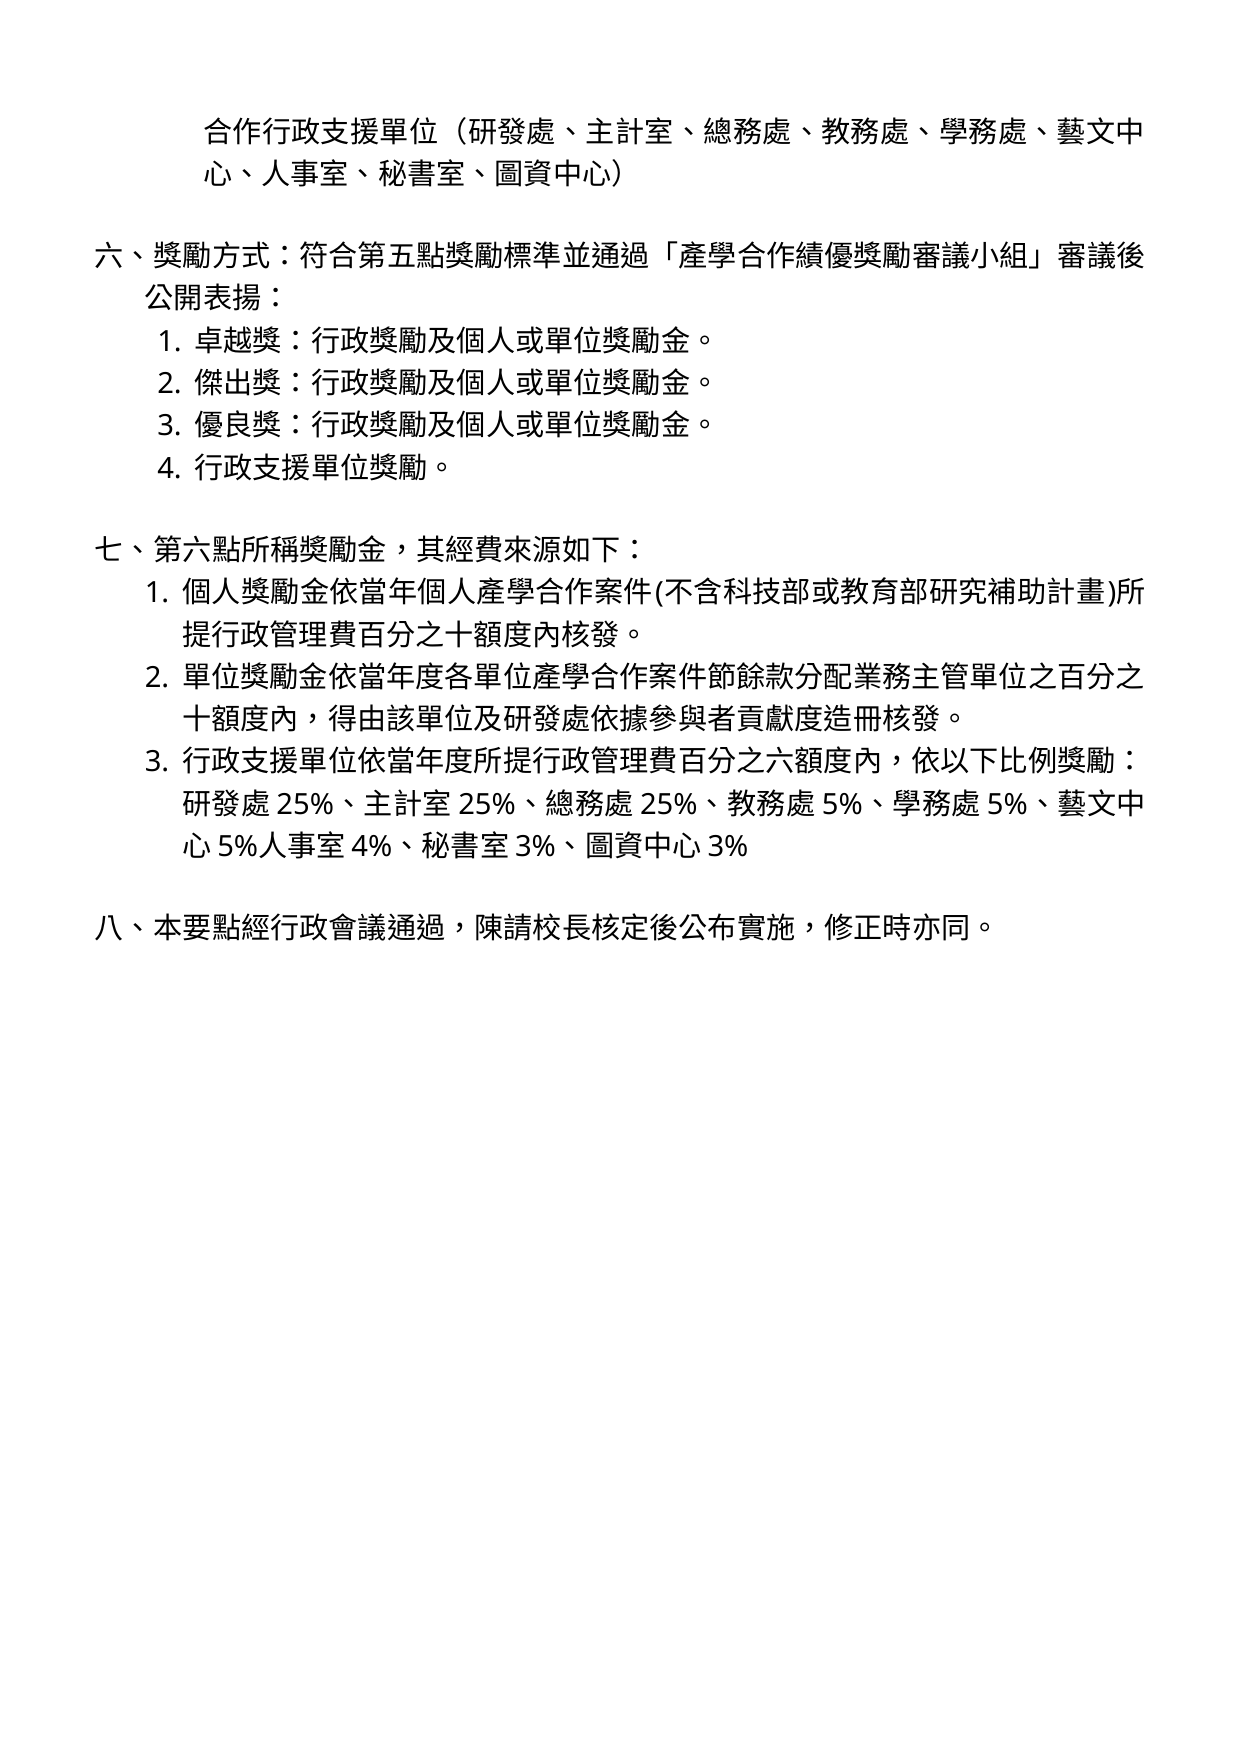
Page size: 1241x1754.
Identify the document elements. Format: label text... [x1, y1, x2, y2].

list 個人獎勵金依當年個人產學合作案件(不含科技部或教育部研究補助計畫)所提行政管理費百分之十額度內核發。 [144, 569, 1146, 653]
list 行政支援單位獎勵。 [157, 444, 1146, 487]
list 優良獎：行政獎勵及個人或單位獎勵金。 [157, 402, 1146, 444]
list 傑出獎：行政獎勵及個人或單位獎勵金。 [157, 359, 1146, 402]
list 本要點經行政會議通過，陳請校長核定後公布實施，修正時亦同。 [94, 905, 1146, 947]
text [144, 108, 1146, 193]
list 研發處25%、主計室25%、總務處25%、教務處5%、學務處5%、藝文中心5%人事室4%、秘書室3%、圖資中心3% [182, 780, 1146, 865]
list 單位獎勵金依當年度各單位產學合作案件節餘款分配業務主管單位之百分之十額度內，得由該單位及研發處依據參與者貢獻度造冊核發。 [144, 653, 1146, 738]
list 第六點所稱奬勵金，其經費來源如下： [94, 526, 1146, 569]
list 卓越獎：行政獎勵及個人或單位獎勵金。 [157, 317, 1146, 359]
list 行政支援單位依當年度所提行政管理費百分之六額度內，依以下比例獎勵： [144, 738, 1146, 780]
list 獎勵方式：符合第五點獎勵標準並通過「產學合作績優獎勵審議小組」審議後公開表揚： [94, 232, 1146, 317]
